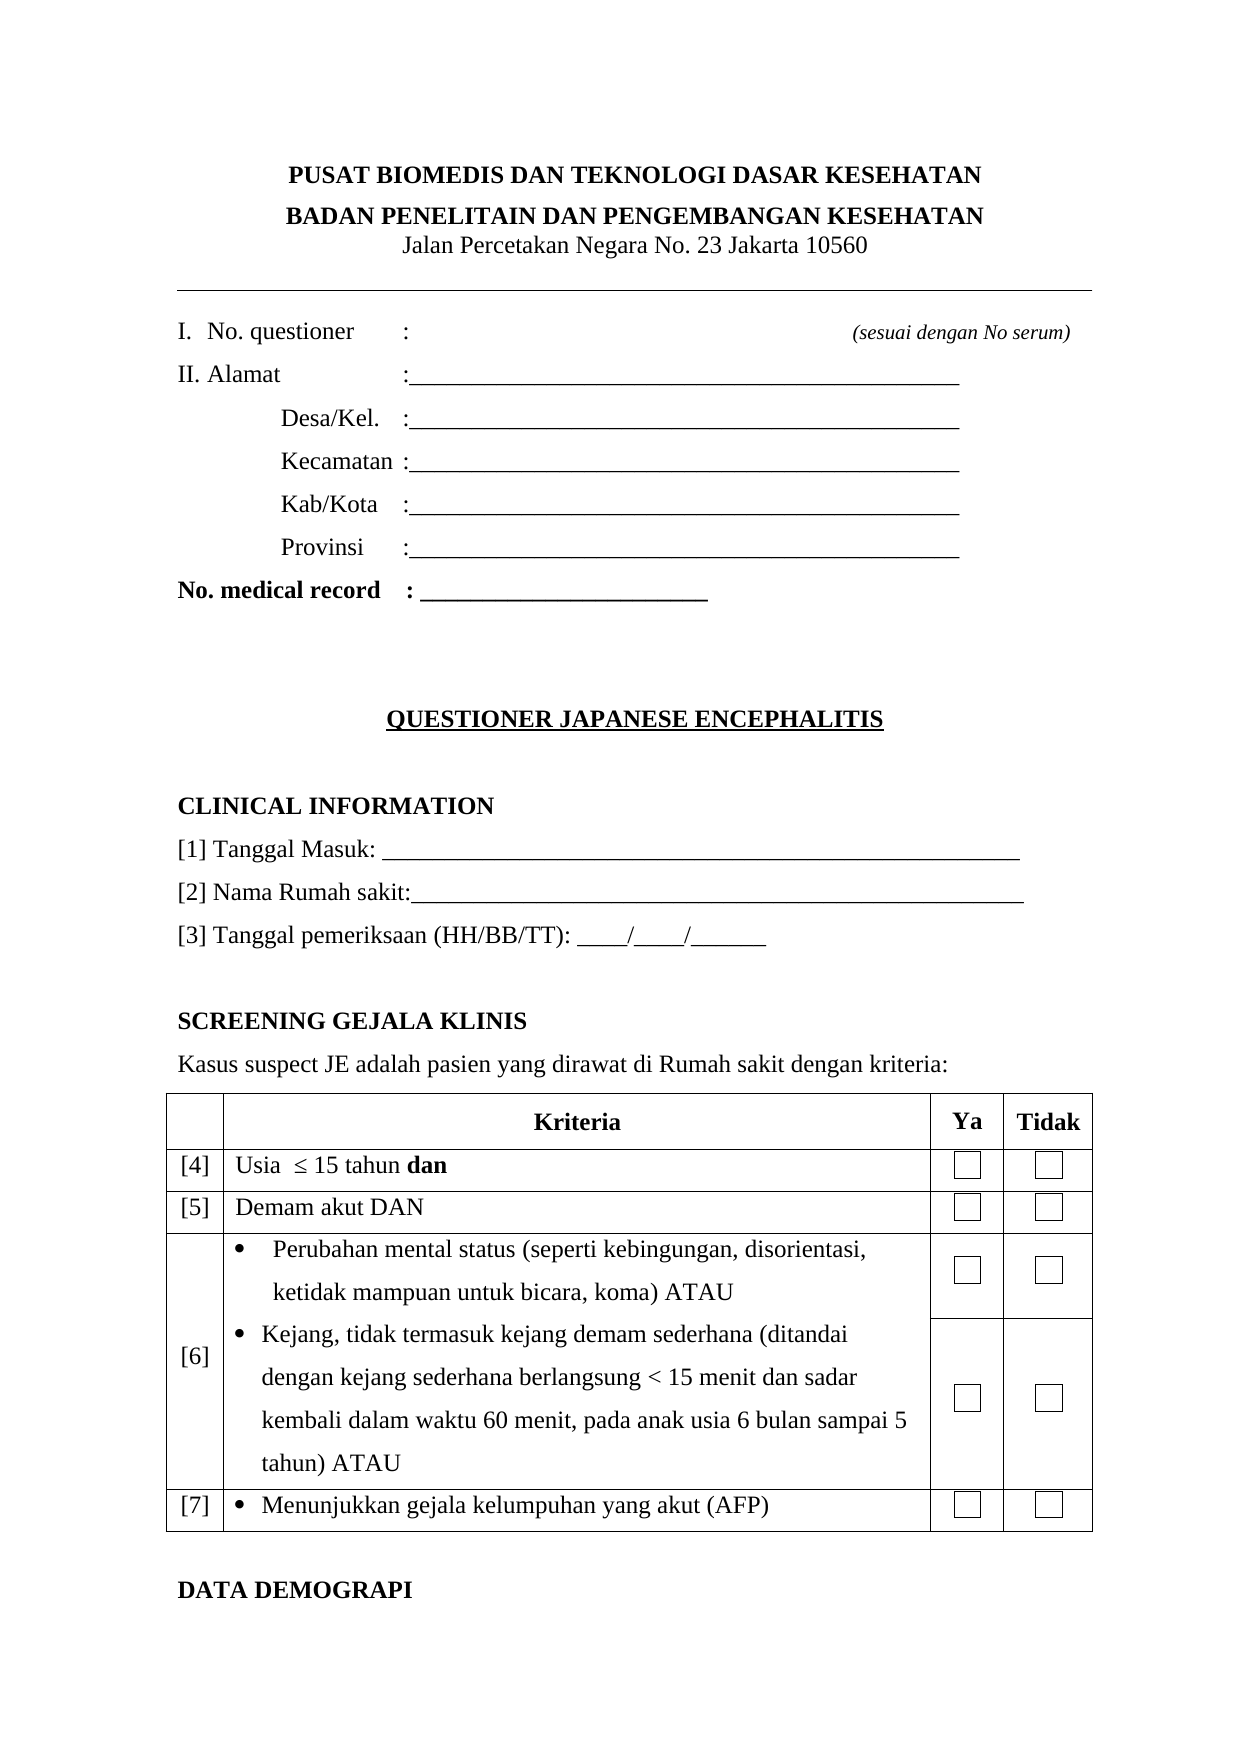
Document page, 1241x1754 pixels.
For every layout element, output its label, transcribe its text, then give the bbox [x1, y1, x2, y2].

table_cell [1004, 1490, 1092, 1531]
text Provinsi :____________________________________________ [281, 532, 1092, 561]
table_cell [4] [167, 1150, 223, 1191]
table_cell [931, 1319, 1003, 1489]
text PUSAT BIOMEDIS DAN TEKNOLOGI DASAR KESEHATAN [177, 160, 1092, 189]
text Jalan Percetakan Negara No. 23 Jakarta 10560 [177, 230, 1092, 259]
text SCREENING GEJALA KLINIS [177, 1006, 1092, 1035]
table_header Kriteria [224, 1094, 930, 1149]
table_cell [1004, 1319, 1092, 1489]
title QUESTIONER JAPANESE ENCEPHALITIS [177, 704, 1092, 733]
table_cell [7] [167, 1490, 223, 1531]
text BADAN PENELITAIN DAN PENGEMBANGAN KESEHATAN [177, 201, 1092, 230]
subtitle Alamat :____________________________________________ [177, 359, 1092, 388]
table_cell Usia ≤ 15 tahun dan [224, 1150, 930, 1191]
table_cell [1004, 1234, 1092, 1318]
text No. medical record : _______________________ [177, 575, 1092, 604]
table_cell [6] [167, 1234, 223, 1489]
table_header Ya [931, 1094, 1003, 1149]
text [2] Nama Rumah sakit:_________________________________________________ [177, 877, 1092, 906]
table_header Tidak [1004, 1094, 1092, 1149]
table_cell Demam akut DAN [224, 1192, 930, 1233]
text DATA DEMOGRAPI [177, 1575, 1092, 1603]
subtitle No. questioner : (sesuai dengan No serum) [177, 316, 1092, 345]
text Kab/Kota :____________________________________________ [281, 489, 1092, 518]
table_cell Menunjukkan gejala kelumpuhan yang akut (AFP) [224, 1490, 930, 1531]
table_cell [5] [167, 1192, 223, 1233]
table_cell [1004, 1150, 1092, 1191]
text CLINICAL INFORMATION [177, 791, 1092, 819]
text [3] Tanggal pemeriksaan (HH/BB/TT): ____/____/______ [177, 920, 1092, 949]
table_cell [931, 1490, 1003, 1531]
table_cell [931, 1234, 1003, 1318]
table_cell Kejang, tidak termasuk kejang demam sederhana (ditandai dengan kejang sederhana berlangsung < 15 menit dan sadar kembali dalam waktu 60 menit, pada anak usia 6 bulan sampai 5 tahun) ATAU [224, 1318, 930, 1489]
text Desa/Kel. :____________________________________________ [281, 403, 1092, 431]
table_cell [931, 1192, 1003, 1233]
table_cell [1004, 1192, 1092, 1233]
table_cell Perubahan mental status (seperti kebingungan, disorientasi, ketidak mampuan untuk bicara, koma) ATAU [224, 1234, 930, 1318]
text [1] Tanggal Masuk: ___________________________________________________ [177, 834, 1092, 863]
text Kecamatan :____________________________________________ [281, 446, 1092, 474]
text Kasus suspect JE adalah pasien yang dirawat di Rumah sakit dengan kriteria: [177, 1049, 1092, 1078]
table_header [167, 1094, 223, 1149]
table_cell [931, 1150, 1003, 1191]
